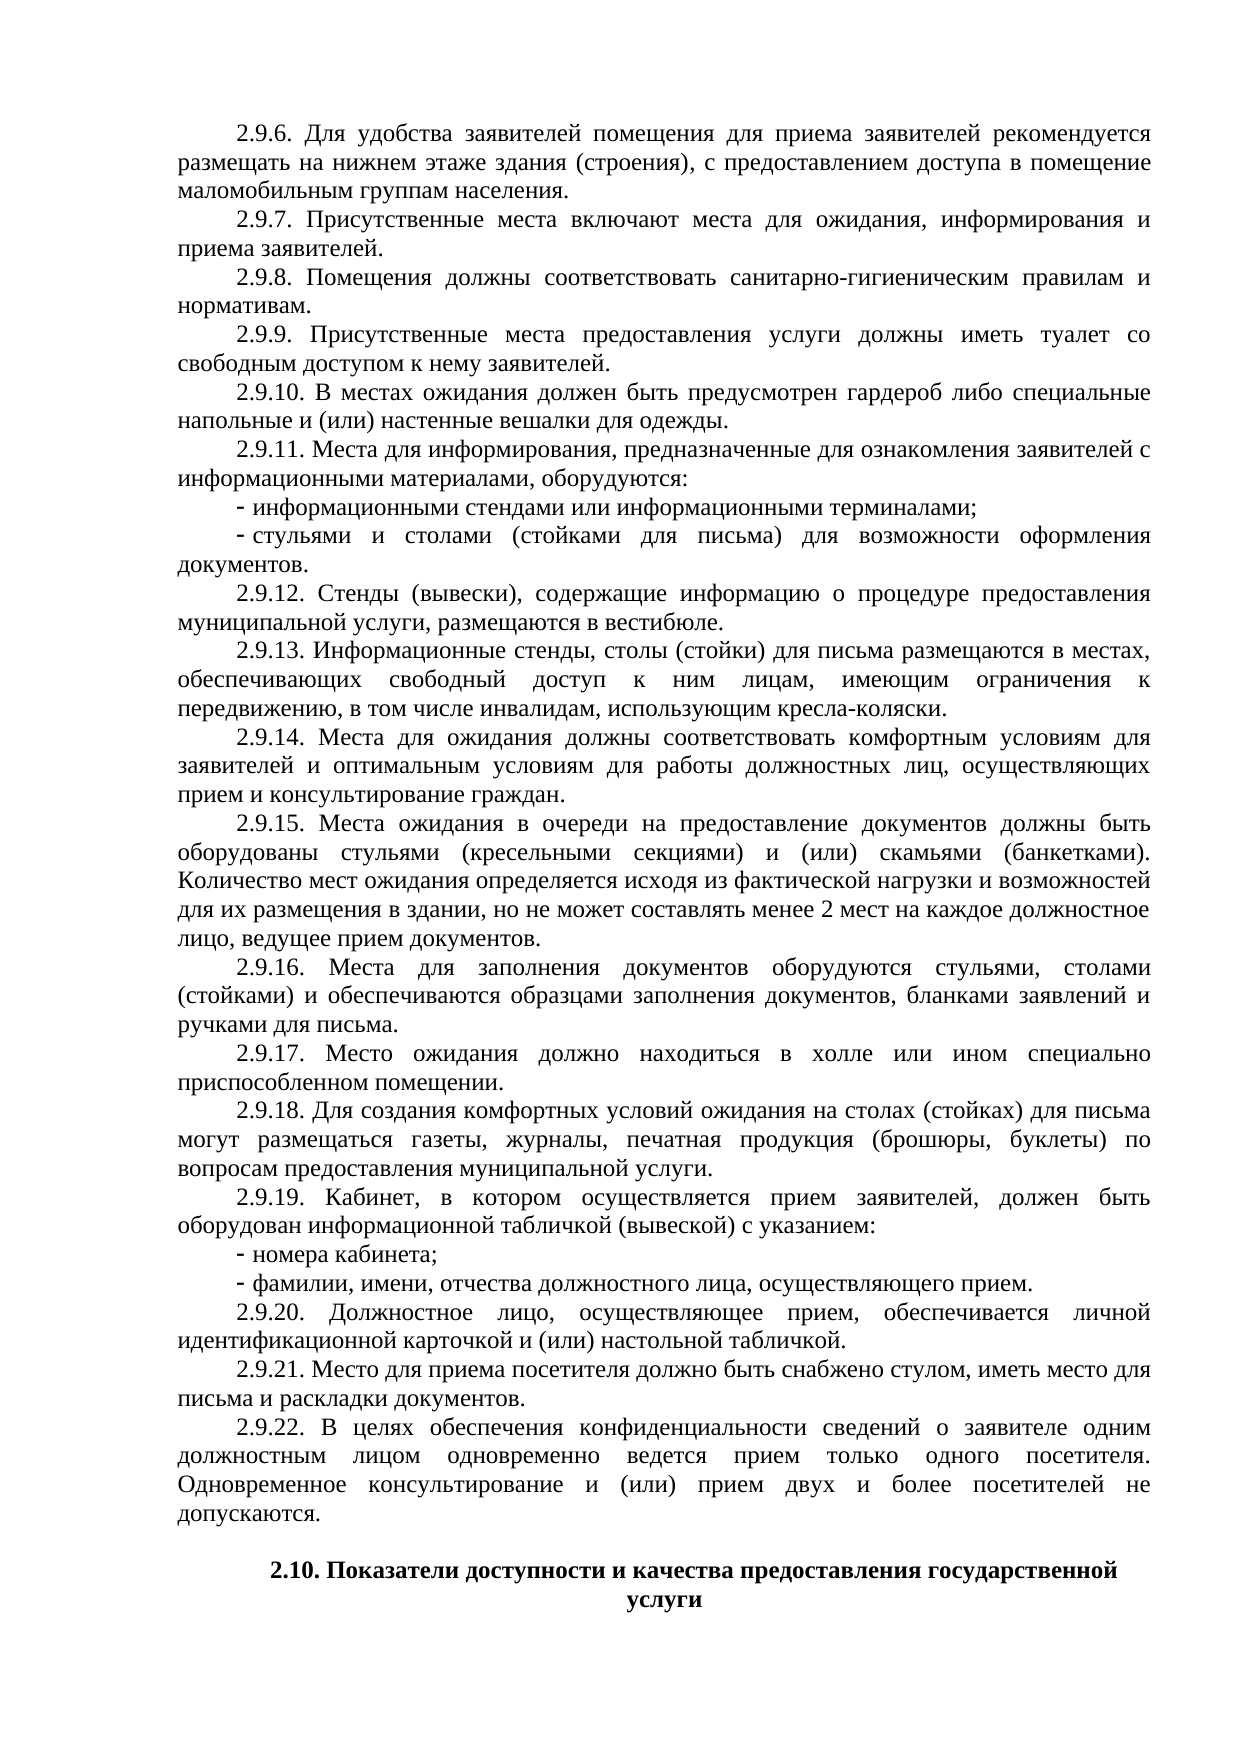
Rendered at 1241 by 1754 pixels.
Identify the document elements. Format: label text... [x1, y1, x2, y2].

text 2.9.12. Стенды (вывески), содержащие информацию о процедуре предоставления муниципальной услуги, размещаются в вестибюле. [177, 578, 1152, 636]
text 2.9.11. Места для информирования, предназначенные для ознакомления заявителей с информационными материалами, оборудуются: [177, 434, 1152, 492]
text 2.9.21. Место для приема посетителя должно быть снабжено стулом, иметь место для письма и раскладки документов. [177, 1354, 1152, 1412]
list информационными стендами или информационными терминалами; [177, 492, 1152, 521]
text 2.9.17. Место ожидания должно находиться в холле или ином специально приспособленном помещении. [177, 1038, 1152, 1096]
text 2.9.15. Места ожидания в очереди на предоставление документов должны быть оборудованы стульями (кресельными секциями) и (или) скамьями (банкетками). Количество мест ожидания определяется исходя из фактической нагрузки и возможностей для их размещения в здании, но не может составлять менее 2 мест на каждое должностное лицо, ведущее прием документов. [177, 808, 1152, 952]
list номера кабинета; [177, 1239, 1152, 1268]
text 2.9.16. Места для заполнения документов оборудуются стульями, столами (стойками) и обеспечиваются образцами заполнения документов, бланками заявлений и ручками для письма. [177, 952, 1152, 1038]
text 2.10. Показатели доступности и качества предоставления государственной услуги [177, 1556, 1152, 1613]
text 2.9.6. Для удобства заявителей помещения для приема заявителей рекомендуется размещать на нижнем этаже здания (строения), с предоставлением доступа в помещение маломобильным группам населения. [177, 118, 1152, 204]
text 2.9.19. Кабинет, в котором осуществляется прием заявителей, должен быть оборудован информационной табличкой (вывеской) с указанием: [177, 1182, 1152, 1239]
list фамилии, имени, отчества должностного лица, осуществляющего прием. [177, 1268, 1152, 1297]
text 2.9.7. Присутственные места включают места для ожидания, информирования и приема заявителей. [177, 204, 1152, 262]
text 2.9.10. В местах ожидания должен быть предусмотрен гардероб либо специальные напольные и (или) настенные вешалки для одежды. [177, 377, 1152, 434]
text 2.9.14. Места для ожидания должны соответствовать комфортным условиям для заявителей и оптимальным условиям для работы должностных лиц, осуществляющих прием и консультирование граждан. [177, 722, 1152, 808]
text 2.9.20. Должностное лицо, осуществляющее прием, обеспечивается личной идентификационной карточкой и (или) настольной табличкой. [177, 1297, 1152, 1354]
text 2.9.18. Для создания комфортных условий ожидания на столах (стойках) для письма могут размещаться газеты, журналы, печатная продукция (брошюры, буклеты) по вопросам предоставления муниципальной услуги. [177, 1096, 1152, 1182]
text 2.9.9. Присутственные места предоставления услуги должны иметь туалет со свободным доступом к нему заявителей. [177, 319, 1152, 377]
list стульями и столами (стойками для письма) для возможности оформления документов. [177, 521, 1152, 578]
text 2.9.13. Информационные стенды, столы (стойки) для письма размещаются в местах, обеспечивающих свободный доступ к ним лицам, имеющим ограничения к передвижению, в том числе инвалидам, использующим кресла-коляски. [177, 636, 1152, 722]
text 2.9.22. В целях обеспечения конфиденциальности сведений о заявителе одним должностным лицом одновременно ведется прием только одного посетителя. Одновременное консультирование и (или) прием двух и более посетителей не допускаются. [177, 1412, 1152, 1527]
text 2.9.8. Помещения должны соответствовать санитарно-гигиеническим правилам и нормативам. [177, 262, 1152, 319]
